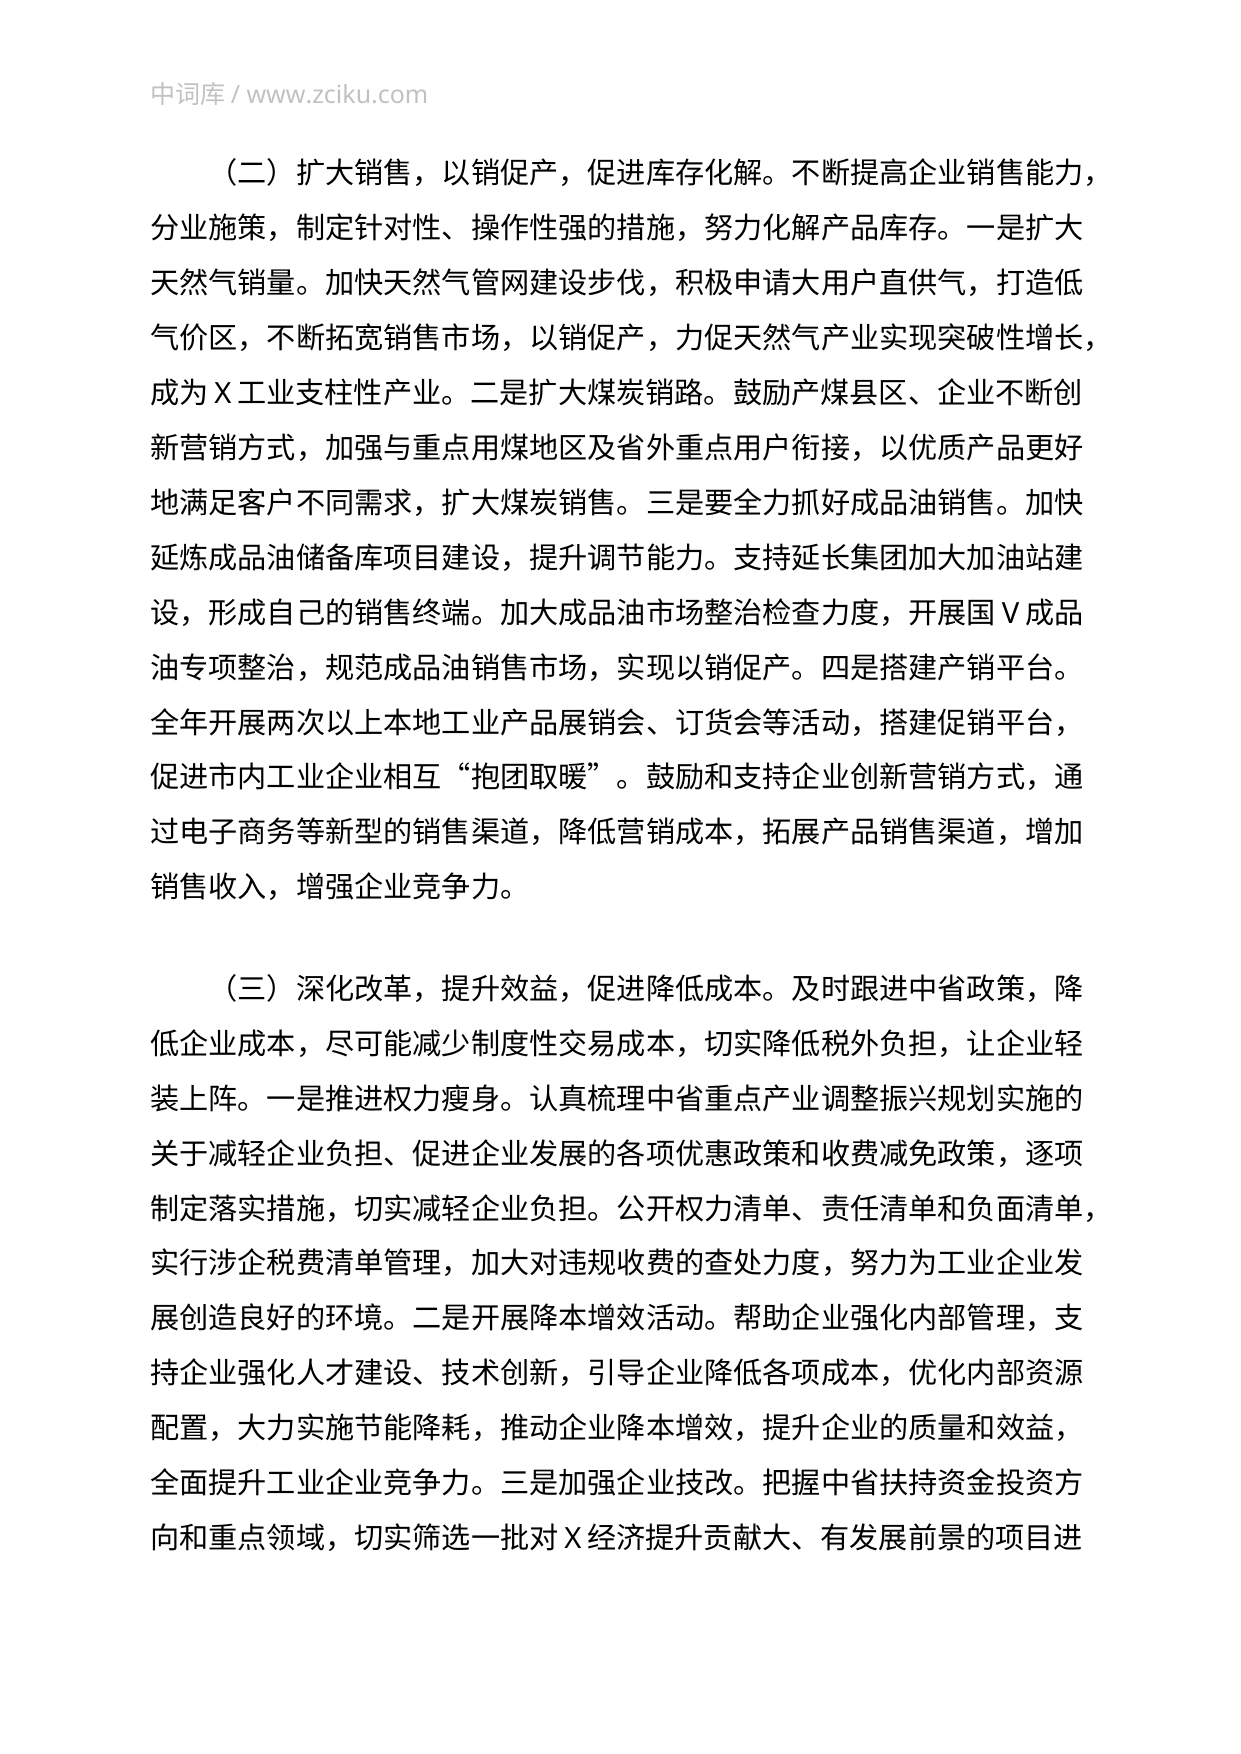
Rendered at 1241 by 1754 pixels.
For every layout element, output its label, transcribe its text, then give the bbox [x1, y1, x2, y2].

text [150, 966, 1090, 1557]
text （二）扩大销售，以销促产，促进库存化解。不断提高企业销售能力，分业施策，制定针对性、操作性强的措施，努力化解产品库存。一是扩大天然气销量。加快天然气管网建设步伐，积极申请大用户直供气，打造低气价区，不断拓宽销售市场，以销促产，力促天然气产业实现突破性增长，成为X工业支柱性产业。二是扩大煤炭销路。鼓励产煤县区、企业不断创新营销方式，加强与重点用煤地区及省外重点用户衔接，以优质产品更好地满足客户不同需求，扩大煤炭销售。三是要全力抓好成品油销售。加快延炼成品油储备库项目建设，提升调节能力。支持延长集团加大加油站建设，形成自己的销售终端。加大成品油市场整治检查力度，开展国V成品油专项整治，规范成品油销售市场，实现以销促产。四是搭建产销平台。全年开展两次以上本地工业产品展销会、订货会等活动，搭建促销平台，促进市内工业企业相互“抱团取暖”。鼓励和支持企业创新营销方式，通过电子商务等新型的销售渠道，降低营销成本，拓展产品销售渠道，增加销售收入，增强企业竞争力。 [150, 150, 1090, 906]
